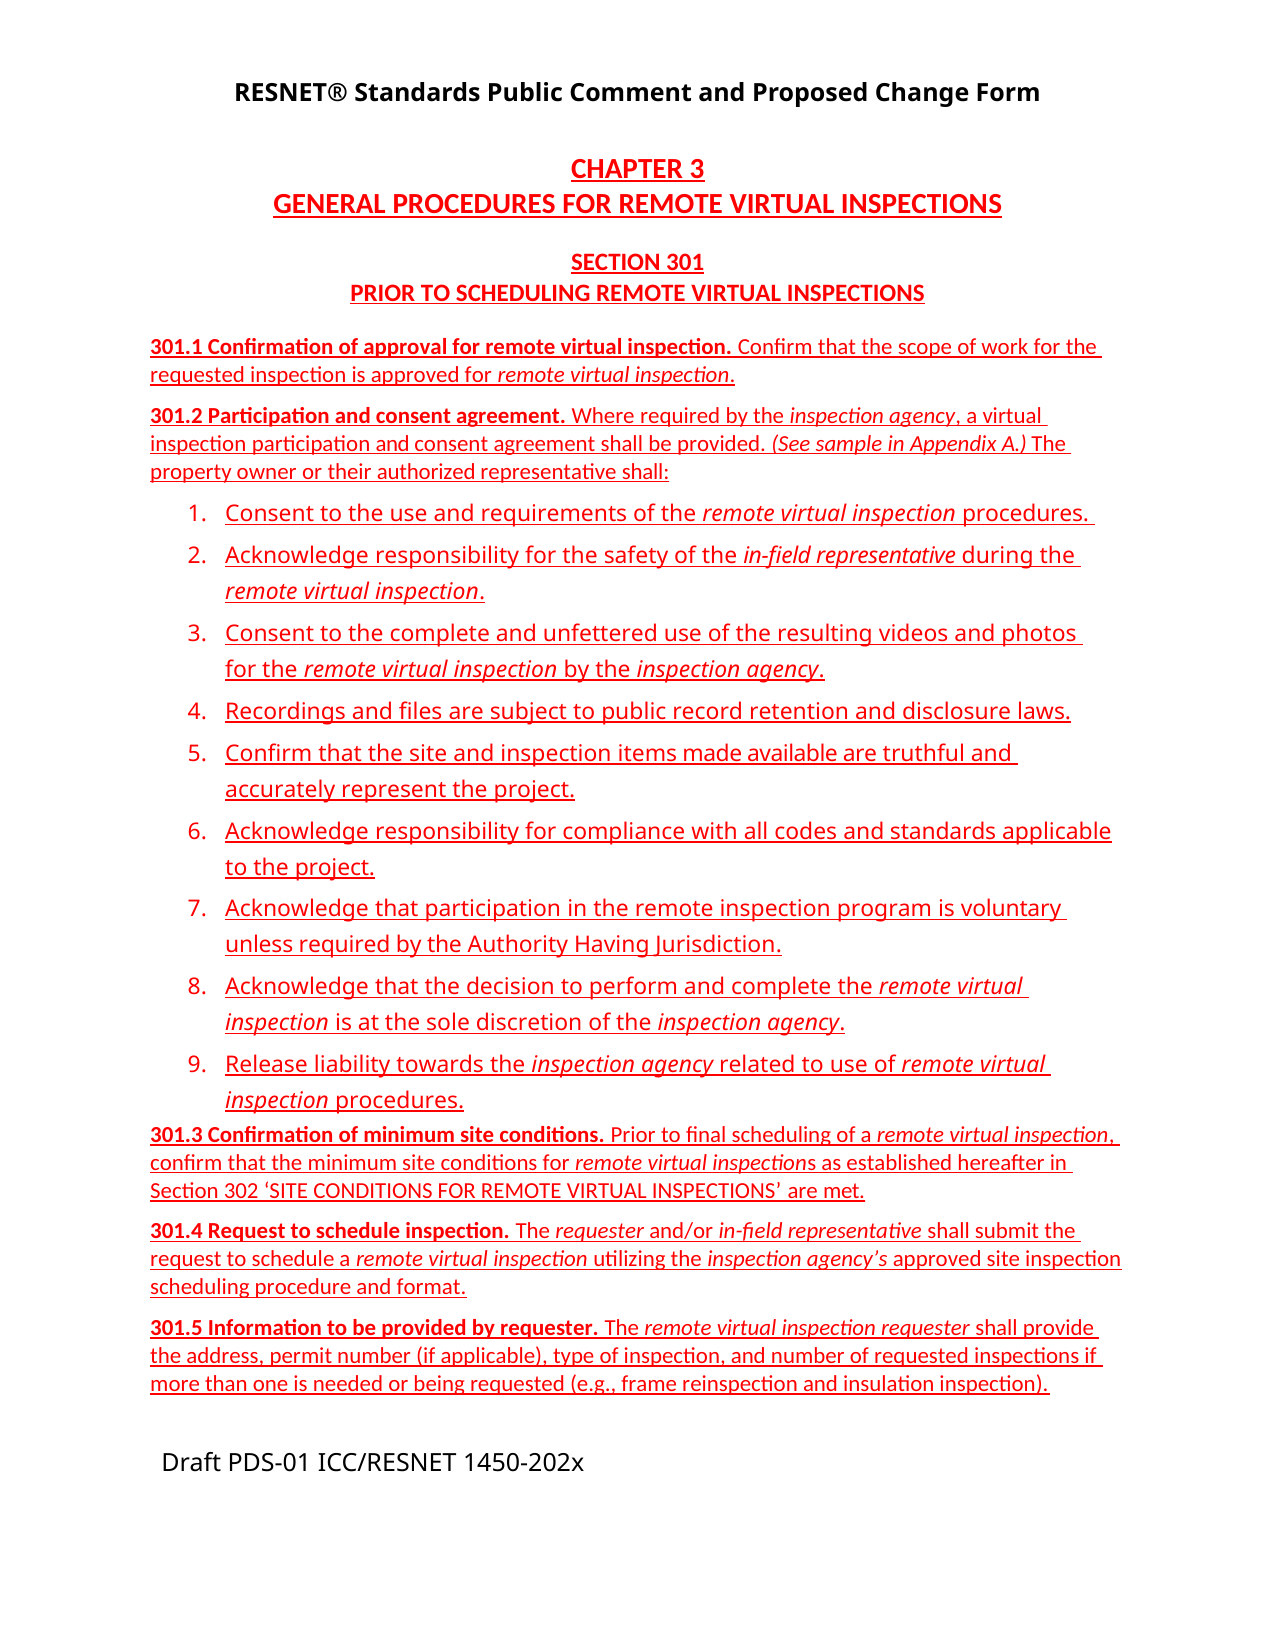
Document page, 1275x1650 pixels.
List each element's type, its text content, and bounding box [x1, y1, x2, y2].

list Consent to the complete and unfettered use of the resulting videos and photos for the remote virtual inspection by the inspection agency. [187, 617, 1112, 684]
text 301.2 Participation and consent agreement. Where required by the inspection agency, a virtual inspection participation and consent agreement shall be provided. (See sample in Appendix A.) The property owner or their authorized representative shall: [150, 401, 1125, 485]
text CHAPTER 3 [150, 150, 1125, 186]
text SECTION 301 [150, 246, 1125, 277]
title GENERAL PROCEDURES FOR REMOTE VIRTUAL INSPECTIONS [150, 186, 1125, 221]
list Acknowledge responsibility for the safety of the in-field representative during the remote virtual inspection. [187, 539, 1112, 606]
list Recordings and files are subject to public record retention and disclosure laws. [187, 695, 1112, 726]
text 301.3 Confirmation of minimum site conditions. Prior to final scheduling of a remote virtual inspection, confirm that the minimum site conditions for remote virtual inspections as established hereafter in Section 302 ‘SITE CONDITIONS FOR REMOTE VIRTUAL INSPECTIONS’ are met. [150, 1120, 1125, 1204]
list Consent to the use and requirements of the remote virtual inspection procedures. [187, 497, 1112, 529]
list Acknowledge that the decision to perform and complete the remote virtual inspection is at the sole discretion of the inspection agency. [187, 970, 1112, 1037]
title PRIOR TO SCHEDULING REMOTE VIRTUAL INSPECTIONS [150, 277, 1125, 307]
list Confirm that the site and inspection items made available are truthful and accurately represent the project. [187, 737, 1112, 804]
list Release liability towards the inspection agency related to use of remote virtual inspection procedures. [187, 1048, 1112, 1115]
list Acknowledge that participation in the remote inspection program is voluntary unless required by the Authority Having Jurisdiction. [187, 892, 1112, 959]
text 301.4 Request to schedule inspection. The requester and/or in-field representative shall submit the request to schedule a remote virtual inspection utilizing the inspection agency’s approved site inspection scheduling procedure and format. [150, 1216, 1125, 1301]
text 301.1 Confirmation of approval for remote virtual inspection. Confirm that the scope of work for the requested inspection is approved for remote virtual inspection. [150, 332, 1125, 388]
list Acknowledge responsibility for compliance with all codes and standards applicable to the project. [187, 814, 1112, 882]
text 301.5 Information to be provided by requester. The remote virtual inspection requester shall provide the address, permit number (if applicable), type of inspection, and number of requested inspections if more than one is needed or being requested (e.g., frame reinspection and insulation inspection). [150, 1313, 1125, 1397]
